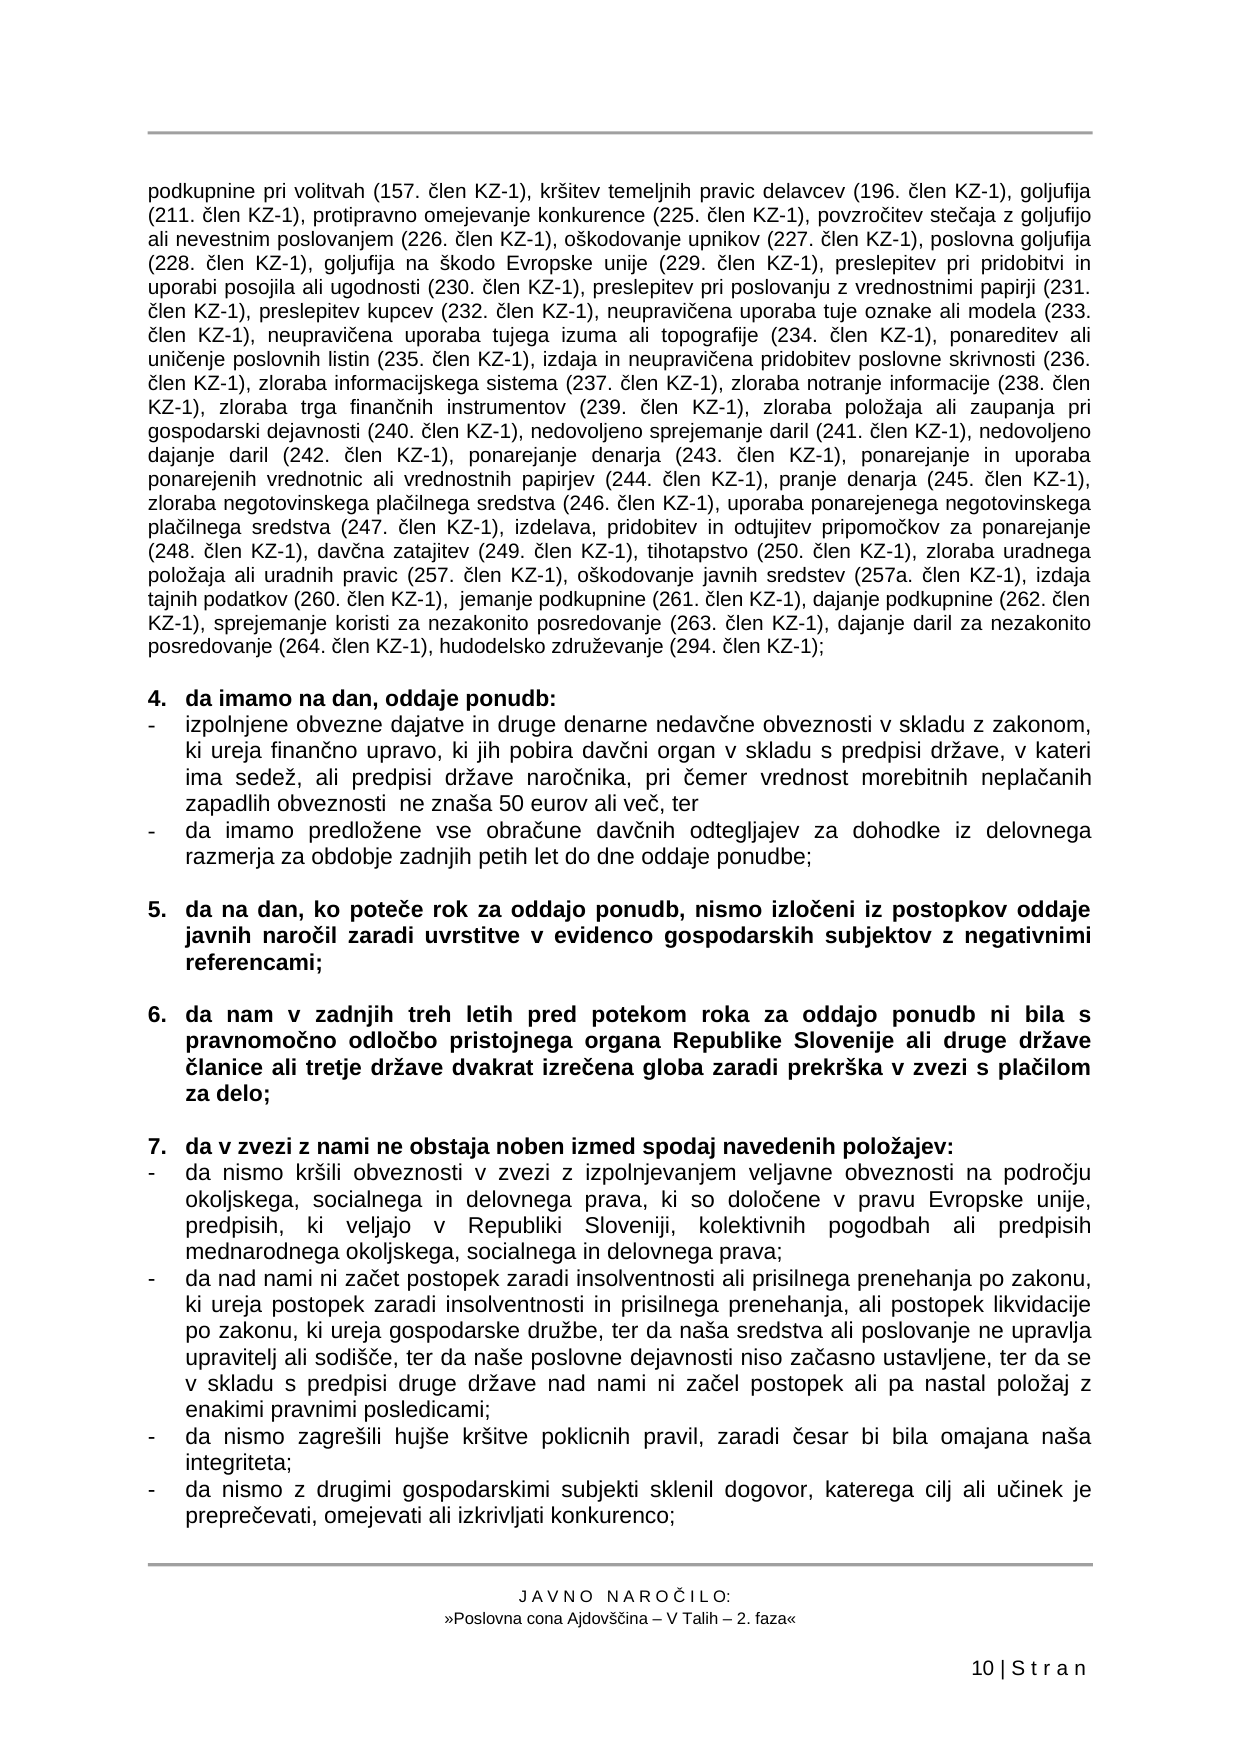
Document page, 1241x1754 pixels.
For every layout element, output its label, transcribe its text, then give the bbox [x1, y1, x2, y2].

list da v zvezi z nami ne obstaja noben izmed spodaj navedenih položajev: [148, 1133, 1092, 1159]
list da na dan, ko poteče rok za oddajo ponudb, nismo izločeni iz postopkov oddaje javnih naročil zaradi uvrstitve v evidenco gospodarskih subjektov z negativnimi referencami; [148, 896, 1092, 975]
list da imamo predložene vse obračune davčnih odtegljajev za dohodke iz delovnega razmerja za obdobje zadnjih petih let do dne oddaje ponudbe; [148, 817, 1092, 869]
list da nismo zagrešili hujše kršitve poklicnih pravil, zaradi česar bi bila omajana naša integriteta; [148, 1423, 1092, 1476]
list da nad nami ni začet postopek zaradi insolventnosti ali prisilnega prenehanja po zakonu, ki ureja postopek zaradi insolventnosti in prisilnega prenehanja, ali postopek likvidacije po zakonu, ki ureja gospodarske družbe, ter da naša sredstva ali poslovanje ne upravlja upravitelj ali sodišče, ter da naše poslovne dejavnosti niso začasno ustavljene, ter da se v skladu s predpisi druge države nad nami ni začel postopek ali pa nastal položaj z enakimi pravnimi posledicami; [148, 1265, 1092, 1423]
list da imamo na dan, oddaje ponudb: [148, 685, 1092, 711]
list da nismo kršili obveznosti v zvezi z izpolnjevanjem veljavne obveznosti na področju okoljskega, socialnega in delovnega prava, ki so določene v pravu Evropske unije, predpisih, ki veljajo v Republiki Sloveniji, kolektivnih pogodbah ali predpisih mednarodnega okoljskega, socialnega in delovnega prava; [148, 1159, 1092, 1265]
list da nam v zadnjih treh letih pred potekom roka za oddajo ponudb ni bila s pravnomočno odločbo pristojnega organa Republike Slovenije ali druge države članice ali tretje države dvakrat izrečena globa zaradi prekrška v zvezi s plačilom za delo; [148, 1001, 1092, 1107]
list izpolnjene obvezne dajatve in druge denarne nedavčne obveznosti v skladu z zakonom, ki ureja finančno upravo, ki jih pobira davčni organ v skladu s predpisi države, v kateri ima sedež, ali predpisi države naročnika, pri čemer vrednost morebitnih neplačanih zapadlih obveznosti ne znaša 50 eurov ali več, ter [148, 711, 1092, 817]
list da nismo z drugimi gospodarskimi subjekti sklenil dogovor, katerega cilj ali učinek je preprečevati, omejevati ali izkrivljati konkurenco; [148, 1476, 1092, 1528]
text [148, 179, 1092, 658]
